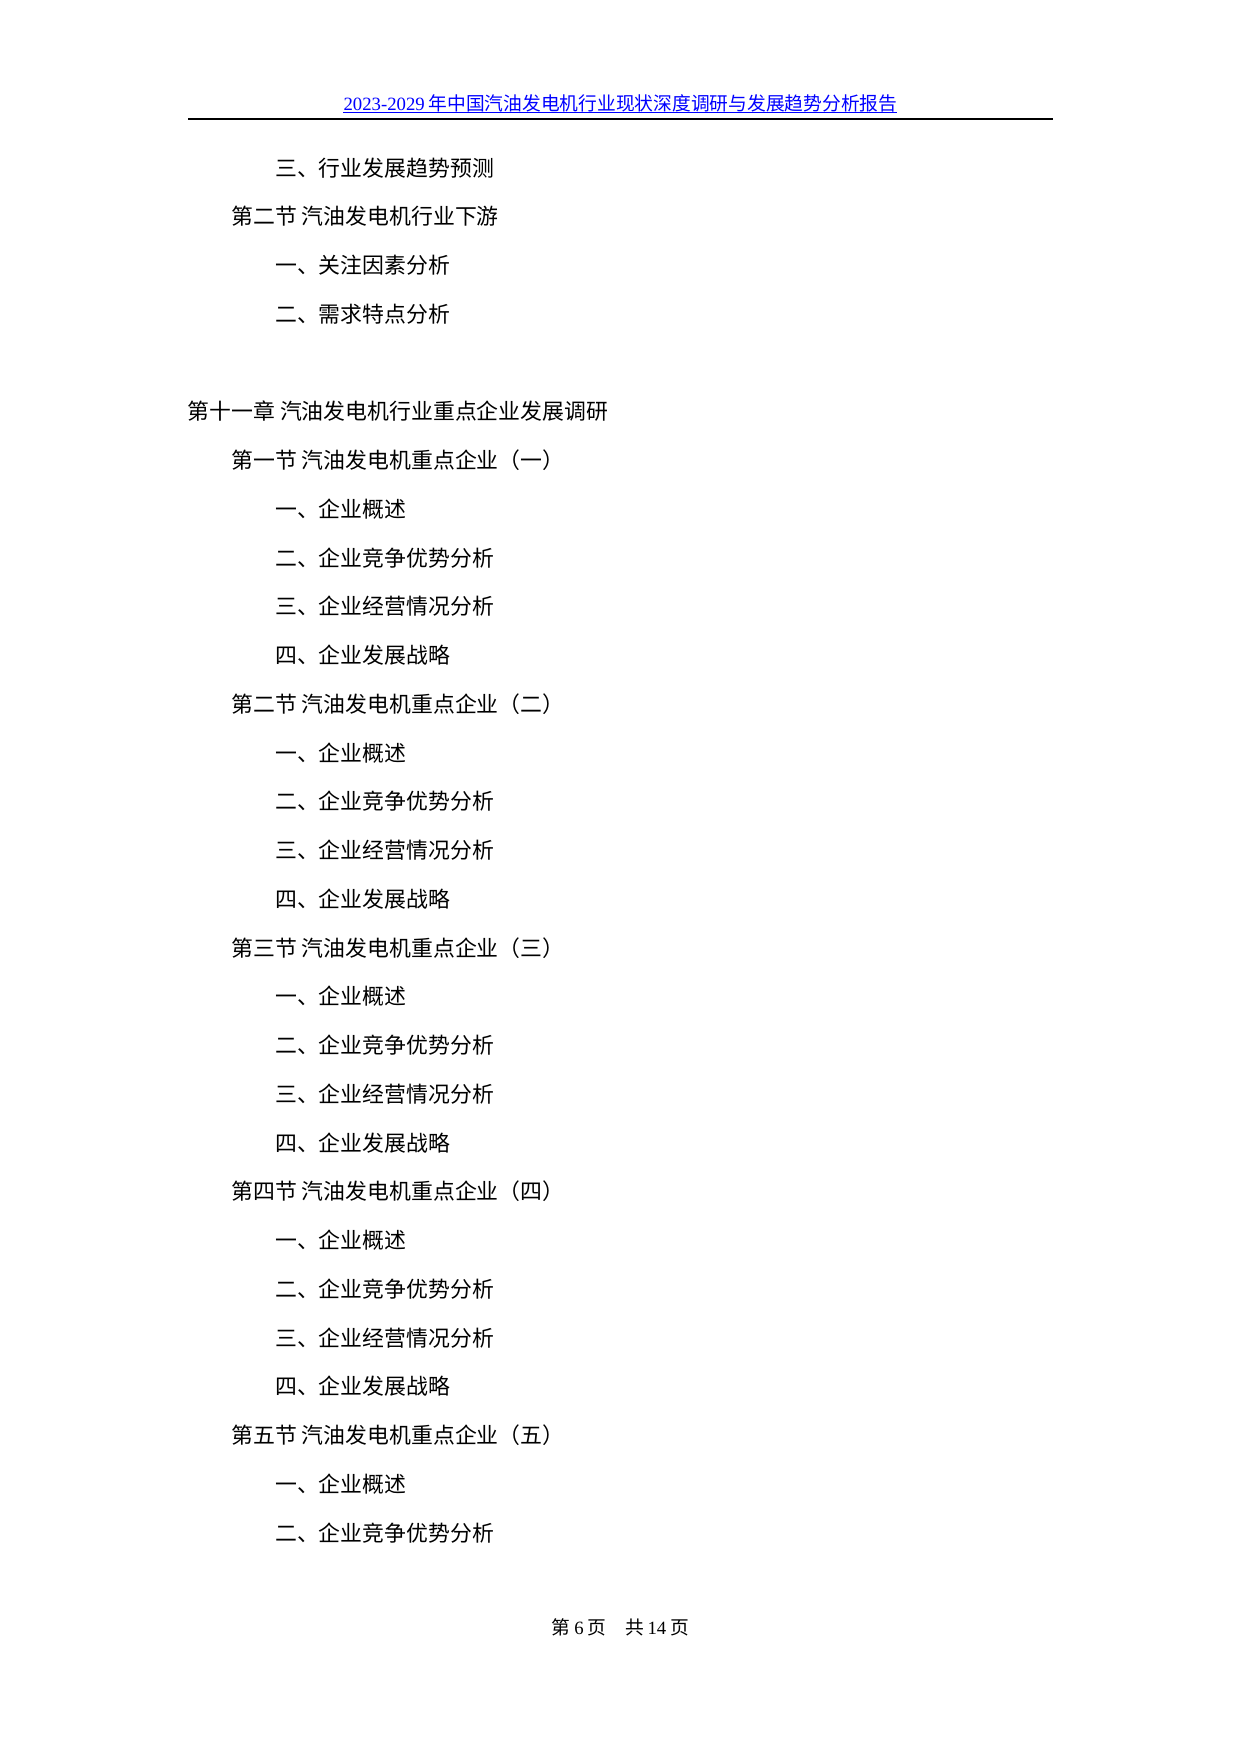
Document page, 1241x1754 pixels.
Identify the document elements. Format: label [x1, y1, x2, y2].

text [187, 150, 1053, 1548]
